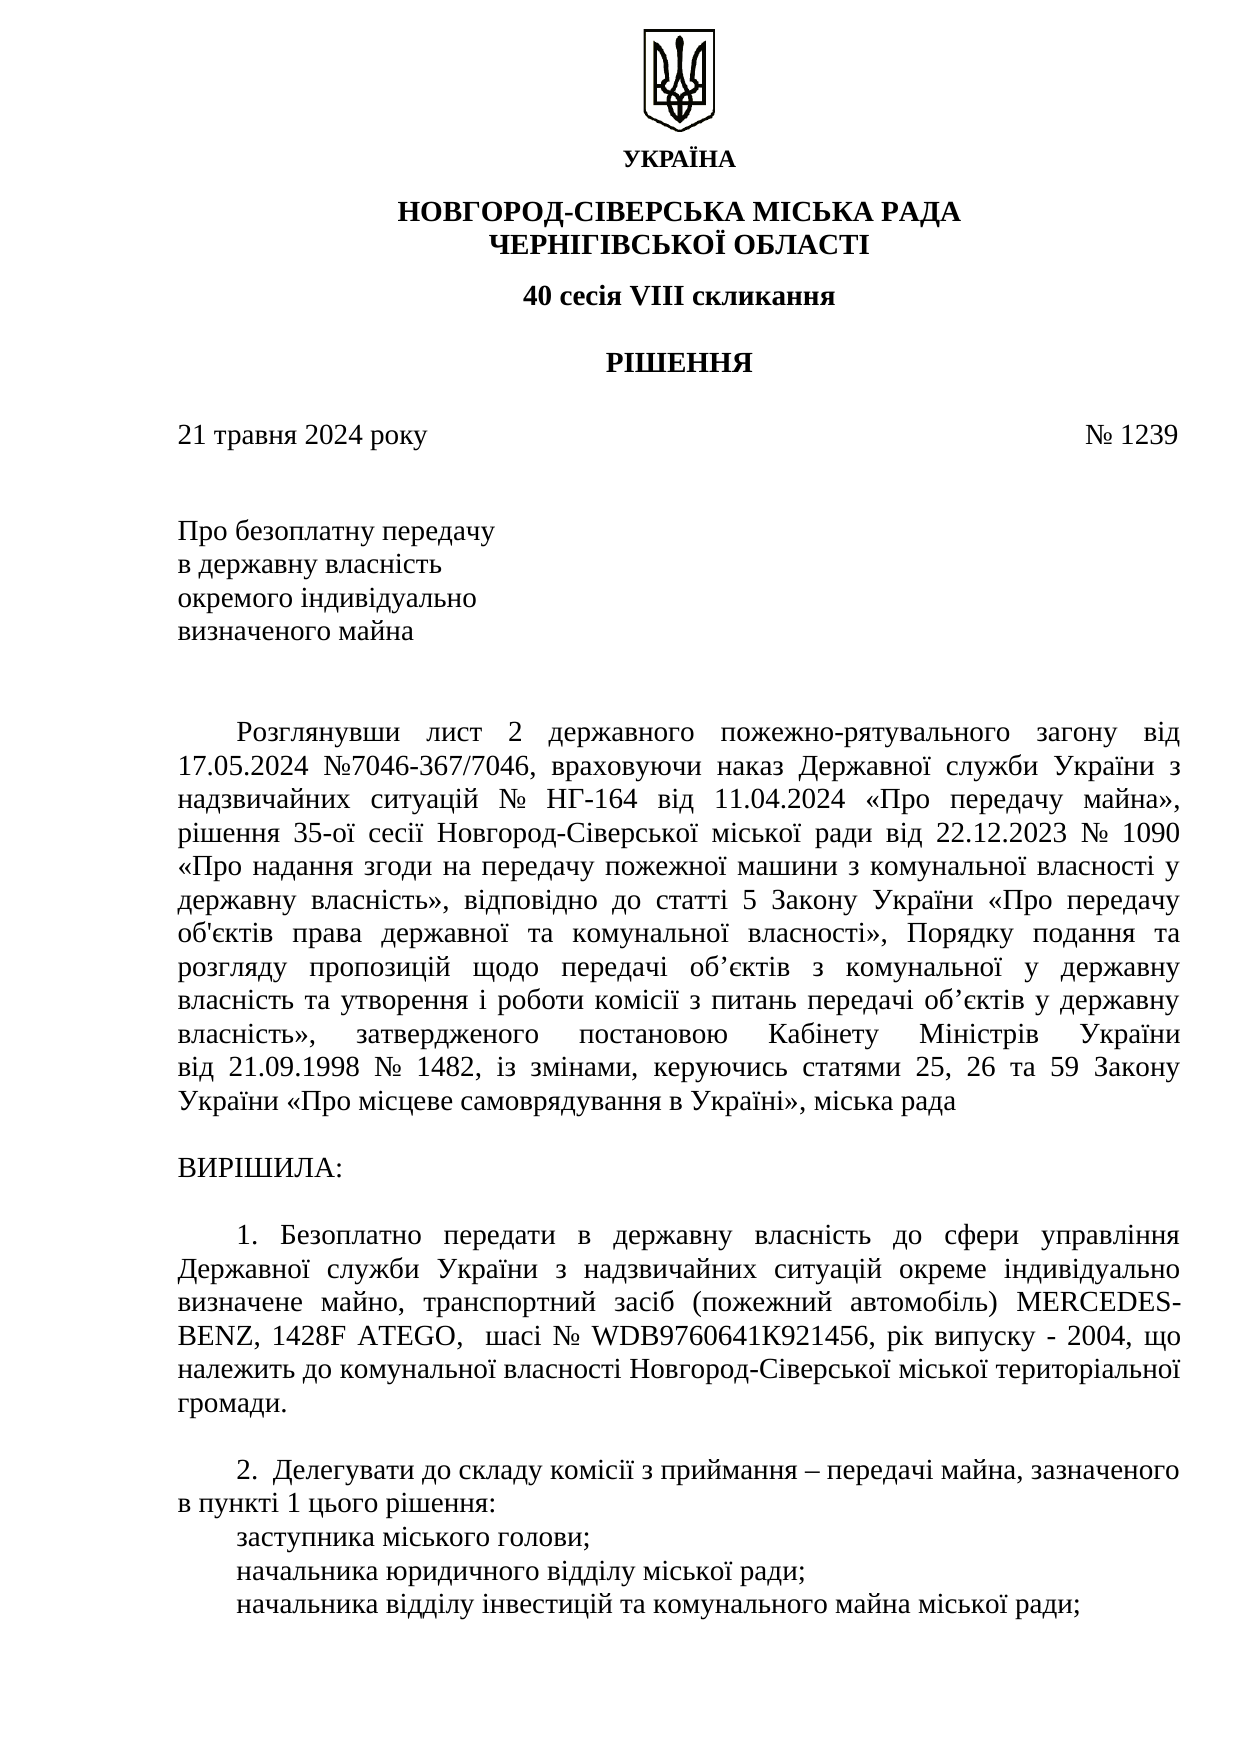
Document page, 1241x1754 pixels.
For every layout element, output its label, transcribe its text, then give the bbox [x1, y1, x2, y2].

text 2. Делегувати до складу комісії з приймання – передачі майна, зазначеного в пункті 1 цього рішення: [177, 1452, 1181, 1519]
text 21 травня 2024 року № 1239 [177, 417, 1181, 451]
text РІШЕННЯ [177, 345, 1181, 378]
text ЧЕРНІГІВСЬКОЇ ОБЛАСТІ [177, 227, 1181, 261]
text ВИРІШИЛА: [177, 1150, 1181, 1184]
text начальника юридичного відділу міської ради; [177, 1553, 1181, 1586]
text НОВГОРОД-СІВЕРСЬКА МІСЬКА РАДА [177, 194, 1181, 227]
text 1. Безоплатно передати в державну власність до сфери управління Державної служби України з надзвичайних ситуацій окреме індивідуально визначене майно, транспортний засіб (пожежний автомобіль) MERCEDES-BENZ, 1428F ATEGO, шасі № WDB9760641К921456, рік випуску - 2004, що належить до комунальної власності Новгород-Сіверської міської територіальної громади. [177, 1217, 1181, 1418]
text окремого індивідуально [177, 580, 1181, 613]
text начальника відділу інвестицій та комунального майна міської ради; [177, 1586, 1181, 1620]
text Про безоплатну передачу [177, 513, 1181, 546]
text Розглянувши лист 2 державного пожежно-рятувального загону від 17.05.2024 №7046-367/7046, враховуючи наказ Державної служби України з надзвичайних ситуацій № НГ-164 від 11.04.2024 «Про передачу майна», рішення 35-ої сесії Новгород-Сіверської міської ради від 22.12.2023 № 1090 «Про надання згоди на передачу пожежної машини з комунальної власності у державну власність», відповідно до статті 5 Закону України «Про передачу об'єктів права державної та комунальної власності», Порядку подання та розгляду пропозицій щодо передачі об’єктів з комунальної у державну власність та утворення і роботи комісії з питань передачі об’єктів у державну власність», затвердженого постановою Кабінету Міністрів України від 21.09.1998 № 1482, із змінами, керуючись статями 25, 26 та 59 Закону України «Про місцеве самоврядування в Україні», міська рада [177, 714, 1181, 1117]
picture [643, 29, 715, 132]
text заступника міського голови; [177, 1519, 1181, 1553]
text в державну власність [177, 546, 1181, 580]
text Україна [177, 144, 1181, 173]
text 40 сесія VIII скликання [177, 278, 1181, 311]
text визначеного майна [177, 613, 1181, 647]
